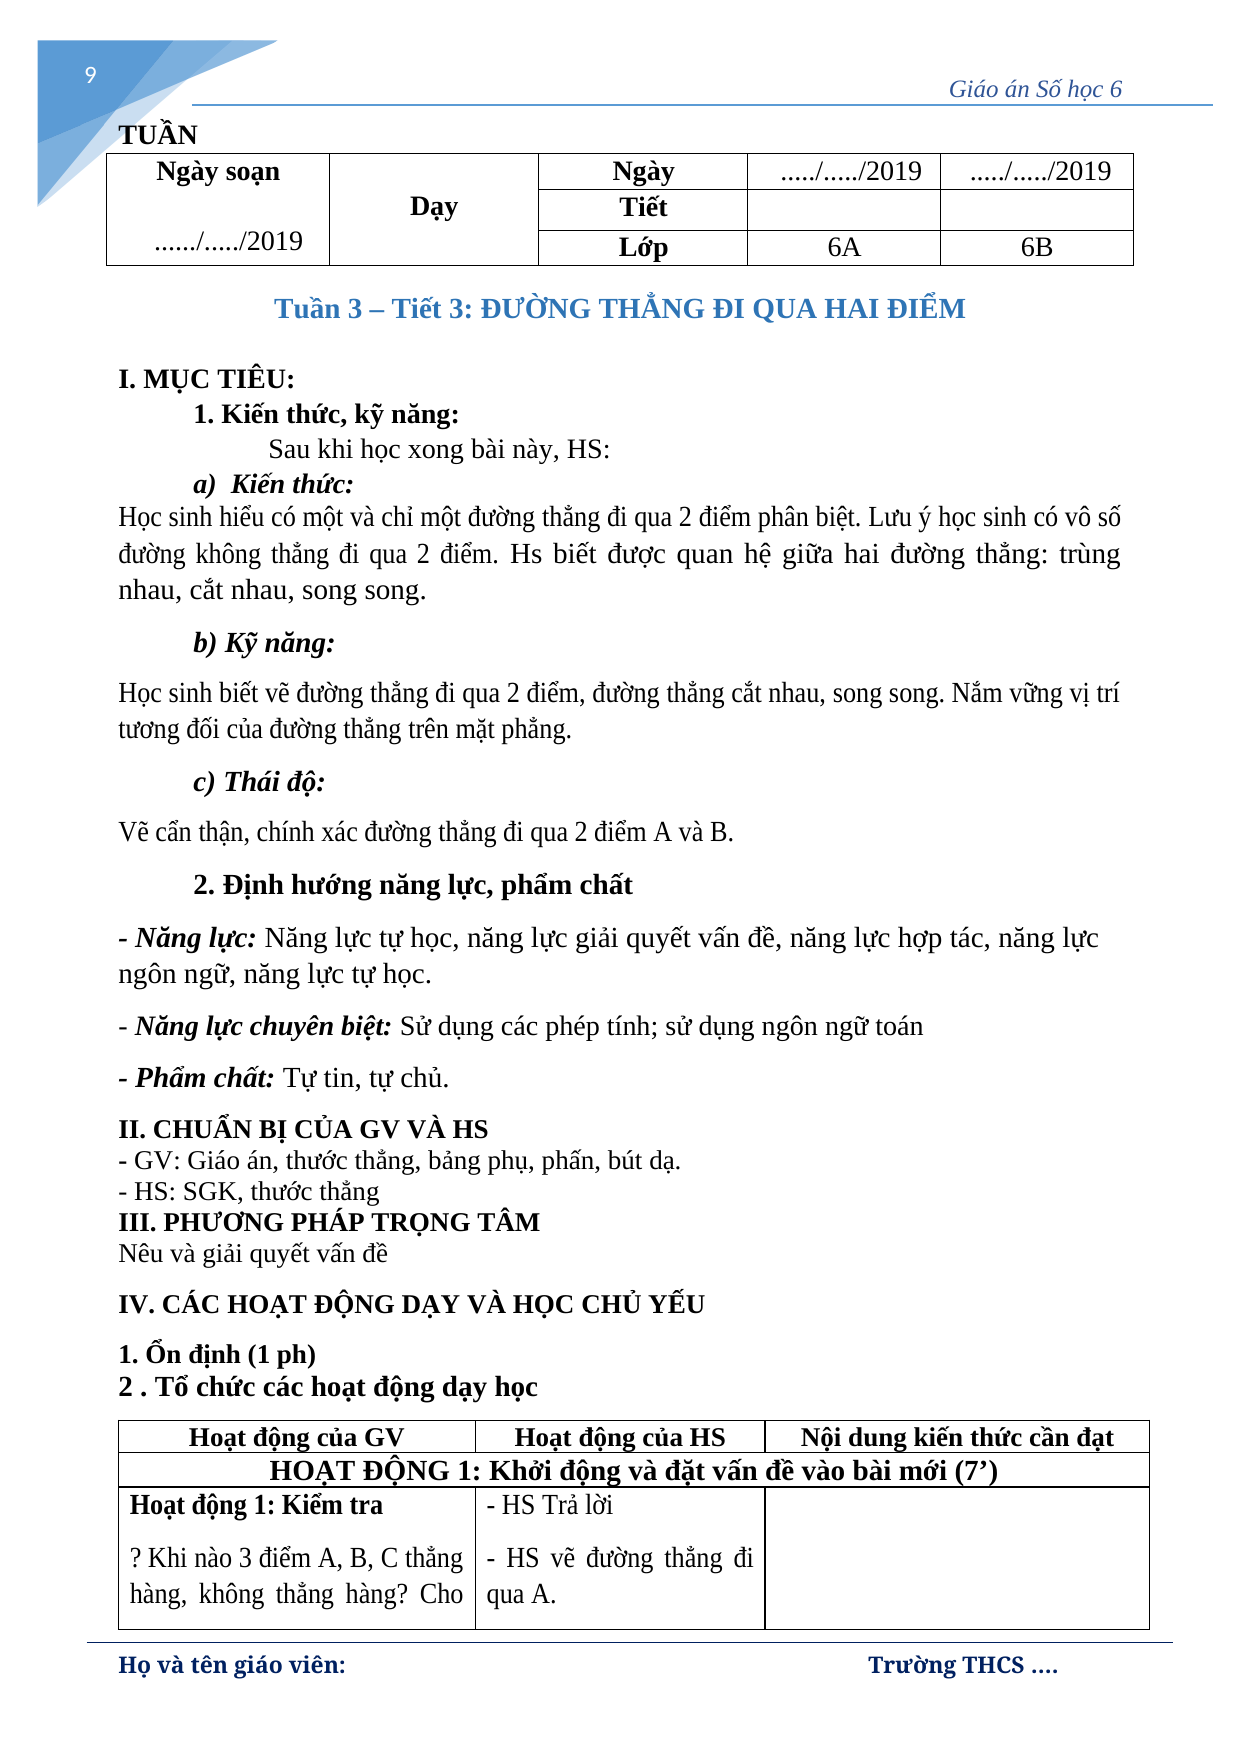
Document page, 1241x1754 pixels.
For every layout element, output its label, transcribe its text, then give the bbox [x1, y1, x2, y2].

text - Năng lực chuyên biệt: Sử dụng các phép tính; sử dụng ngôn ngữ toán [118, 1009, 1122, 1041]
text Học sinh hiểu có một và chỉ một đường thẳng đi qua 2 điểm phân biệt. Lưu ý học sinh có vô số đường không thẳng đi qua 2 điểm. Hs biết được quan hệ giữa hai đường thẳng: trùng nhau, cắt nhau, song song. [118, 499, 1122, 605]
picture [37, 40, 279, 209]
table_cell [119, 1488, 475, 1629]
table_cell [748, 190, 940, 229]
table_cell [766, 1488, 1149, 1629]
text c) Thái độ: [118, 764, 1122, 797]
text Sau khi học xong bài này, HS: [118, 432, 1093, 464]
text 1. Kiến thức, kỹ năng: [118, 397, 1093, 430]
table_header ...../...../2019 [941, 154, 1133, 189]
text I. MỤC TIÊU: [118, 362, 1093, 395]
table_cell 6A [748, 231, 940, 265]
table_header Hoạt động của GV [119, 1421, 475, 1452]
text Nêu và giải quyết vấn đề [118, 1238, 1122, 1269]
text 2. Định hướng năng lực, phẩm chất [118, 867, 1122, 900]
text 1. Ổn định (1 ph) [118, 1338, 1122, 1369]
text IV. CÁC HOẠT ĐỘNG DẠY VÀ HỌC CHỦ YẾU [118, 1288, 1122, 1319]
text 2 . Tổ chức các hoạt động dạy học [118, 1369, 1122, 1403]
subtitle Tuần 3 – Tiết 3: ĐƯỜNG THẲNG ĐI QUA HAI ĐIỂM [118, 291, 1122, 325]
text - HS: SGK, thước thẳng [118, 1175, 1122, 1206]
text Vẽ cẩn thận, chính xác đường thẳng đi qua 2 điểm A và B. [118, 814, 1122, 848]
text b) Kỹ năng: [118, 625, 1122, 658]
table_header Ngày [539, 154, 747, 189]
text - GV: Giáo án, thước thẳng, bảng phụ, phấn, bút dạ. [118, 1144, 1122, 1175]
table_header Ngày soạn ....../...../2019 [107, 154, 329, 265]
table_header ...../...../2019 [748, 154, 940, 189]
table_cell Tiết [539, 190, 747, 229]
text - Năng lực: Năng lực tự học, năng lực giải quyết vấn đề, năng lực hợp tác, năng lực ngôn ngữ, năng lực tự học. [118, 920, 1122, 989]
table_cell Lớp [539, 231, 747, 265]
text Học sinh biết vẽ đường thẳng đi qua 2 điểm, đường thẳng cắt nhau, song song. Nắm vững vị trí tương đối của đường thẳng trên mặt phẳng. [118, 675, 1122, 744]
text III. PHƯƠNG PHÁP TRỌNG TÂM [118, 1206, 1122, 1238]
table_cell 6B [941, 231, 1133, 265]
table_cell HOẠT ĐỘNG 1: Khởi động và đặt vấn đề vào bài mới (7’) [119, 1453, 1149, 1486]
text - Phẩm chất: Tự tin, tự chủ. [118, 1060, 1122, 1094]
table_header Nội dung kiến thức cần đạt [766, 1421, 1149, 1452]
table_header Dạy [330, 154, 538, 265]
list Kiến thức: [193, 467, 1093, 499]
table_cell [941, 190, 1133, 229]
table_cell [476, 1488, 764, 1629]
text TUẦN [118, 118, 1240, 151]
text II. CHUẨN BỊ CỦA GV VÀ HS [118, 1113, 1122, 1144]
table_header Hoạt động của HS [476, 1421, 764, 1452]
